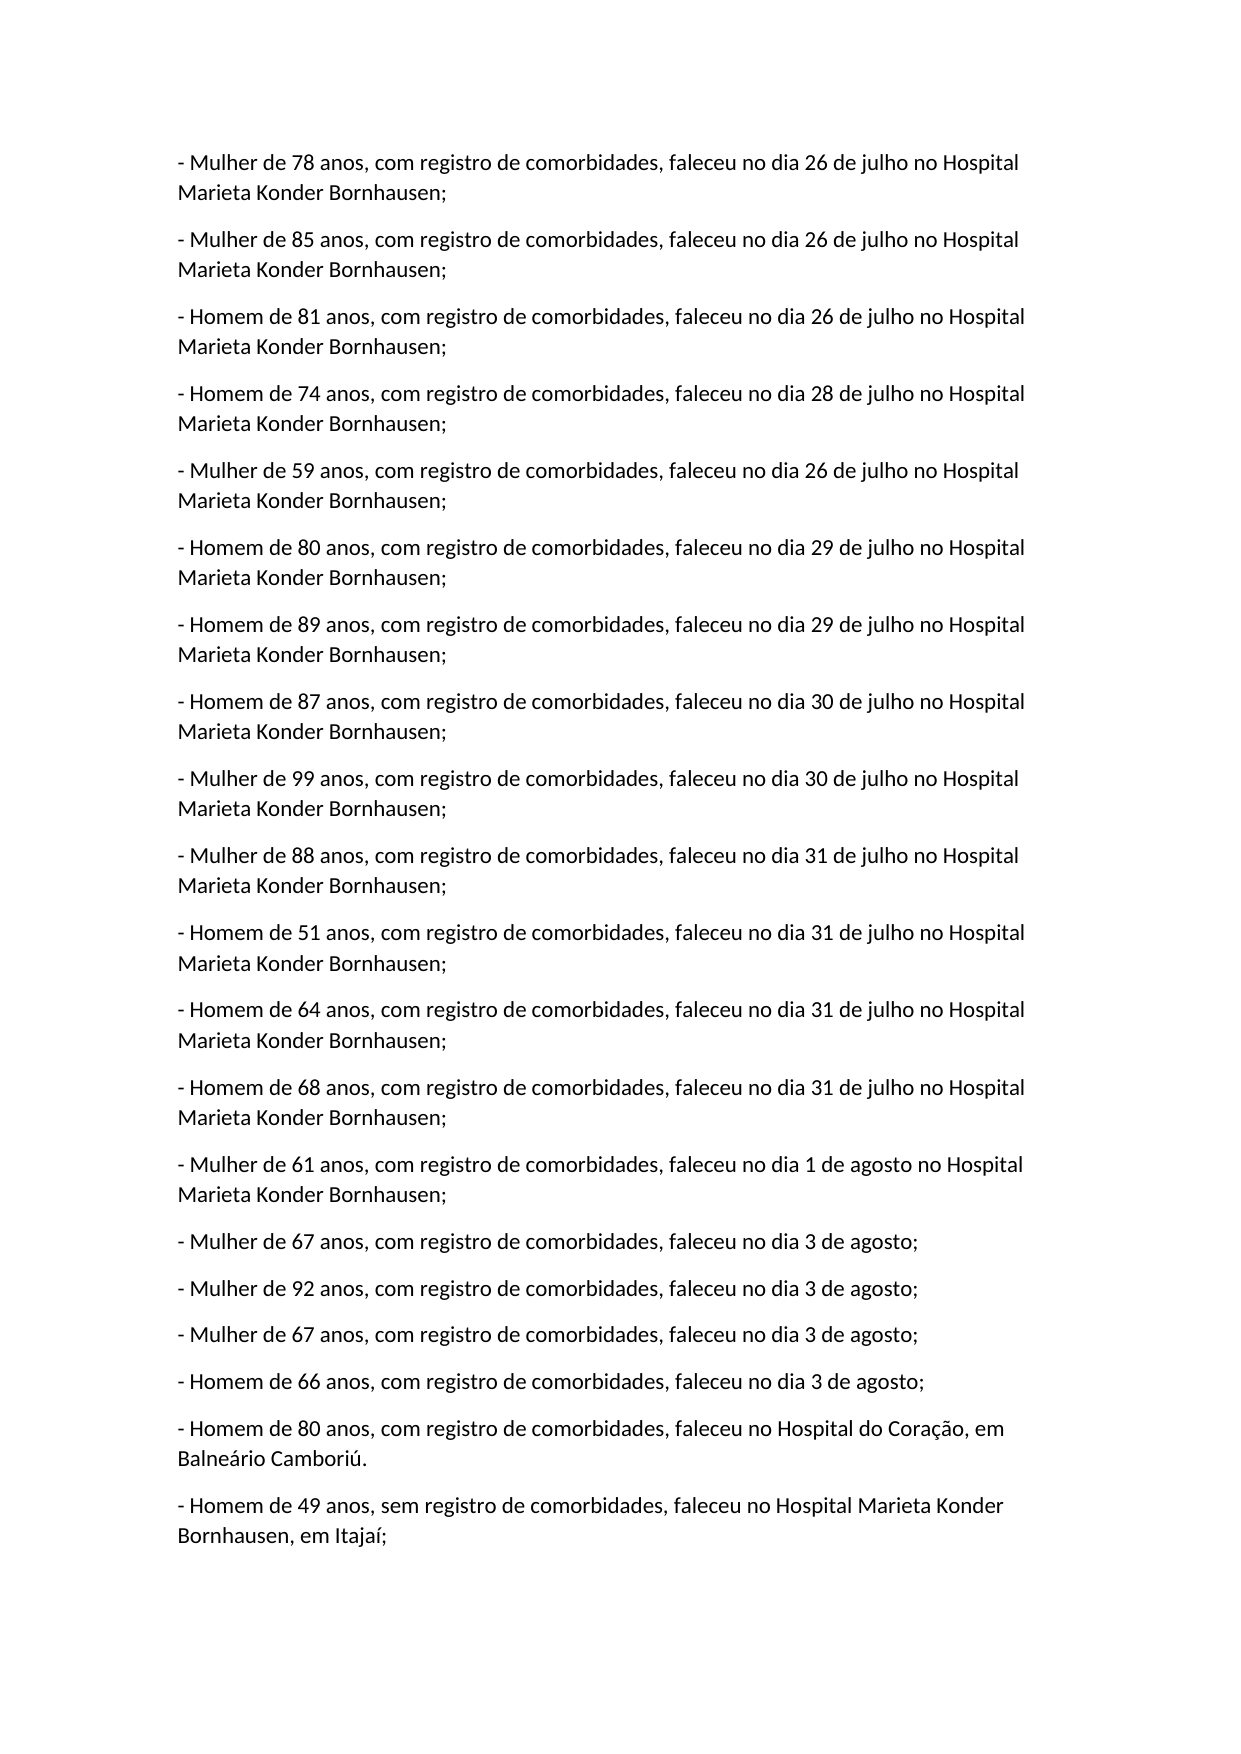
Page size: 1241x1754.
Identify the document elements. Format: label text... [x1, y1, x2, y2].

text - Homem de 64 anos, com registro de comorbidades, faleceu no dia 31 de julho no Hospital Marieta Konder Bornhausen; [177, 996, 1063, 1054]
text - Homem de 49 anos, sem registro de comorbidades, faleceu no Hospital Marieta Konder Bornhausen, em Itajaí; [177, 1491, 1063, 1549]
text - Mulher de 85 anos, com registro de comorbidades, faleceu no dia 26 de julho no Hospital Marieta Konder Bornhausen; [177, 225, 1063, 283]
text - Mulher de 78 anos, com registro de comorbidades, faleceu no dia 26 de julho no Hospital Marieta Konder Bornhausen; [177, 148, 1063, 206]
text - Homem de 80 anos, com registro de comorbidades, faleceu no dia 29 de julho no Hospital Marieta Konder Bornhausen; [177, 533, 1063, 591]
text - Homem de 89 anos, com registro de comorbidades, faleceu no dia 29 de julho no Hospital Marieta Konder Bornhausen; [177, 610, 1063, 668]
text - Homem de 66 anos, com registro de comorbidades, faleceu no dia 3 de agosto; [177, 1367, 1063, 1395]
text - Homem de 68 anos, com registro de comorbidades, faleceu no dia 31 de julho no Hospital Marieta Konder Bornhausen; [177, 1073, 1063, 1131]
text - Homem de 87 anos, com registro de comorbidades, faleceu no dia 30 de julho no Hospital Marieta Konder Bornhausen; [177, 687, 1063, 745]
text - Mulher de 61 anos, com registro de comorbidades, faleceu no dia 1 de agosto no Hospital Marieta Konder Bornhausen; [177, 1150, 1063, 1208]
text - Mulher de 92 anos, com registro de comorbidades, faleceu no dia 3 de agosto; [177, 1274, 1063, 1302]
text - Homem de 80 anos, com registro de comorbidades, faleceu no Hospital do Coração, em Balneário Camboriú. [177, 1414, 1063, 1472]
text - Homem de 51 anos, com registro de comorbidades, faleceu no dia 31 de julho no Hospital Marieta Konder Bornhausen; [177, 918, 1063, 977]
text - Mulher de 99 anos, com registro de comorbidades, faleceu no dia 30 de julho no Hospital Marieta Konder Bornhausen; [177, 764, 1063, 822]
text - Homem de 74 anos, com registro de comorbidades, faleceu no dia 28 de julho no Hospital Marieta Konder Bornhausen; [177, 379, 1063, 437]
text - Mulher de 59 anos, com registro de comorbidades, faleceu no dia 26 de julho no Hospital Marieta Konder Bornhausen; [177, 456, 1063, 514]
text - Mulher de 88 anos, com registro de comorbidades, faleceu no dia 31 de julho no Hospital Marieta Konder Bornhausen; [177, 841, 1063, 899]
text - Mulher de 67 anos, com registro de comorbidades, faleceu no dia 3 de agosto; [177, 1227, 1063, 1255]
text - Mulher de 67 anos, com registro de comorbidades, faleceu no dia 3 de agosto; [177, 1321, 1063, 1348]
text - Homem de 81 anos, com registro de comorbidades, faleceu no dia 26 de julho no Hospital Marieta Konder Bornhausen; [177, 302, 1063, 360]
